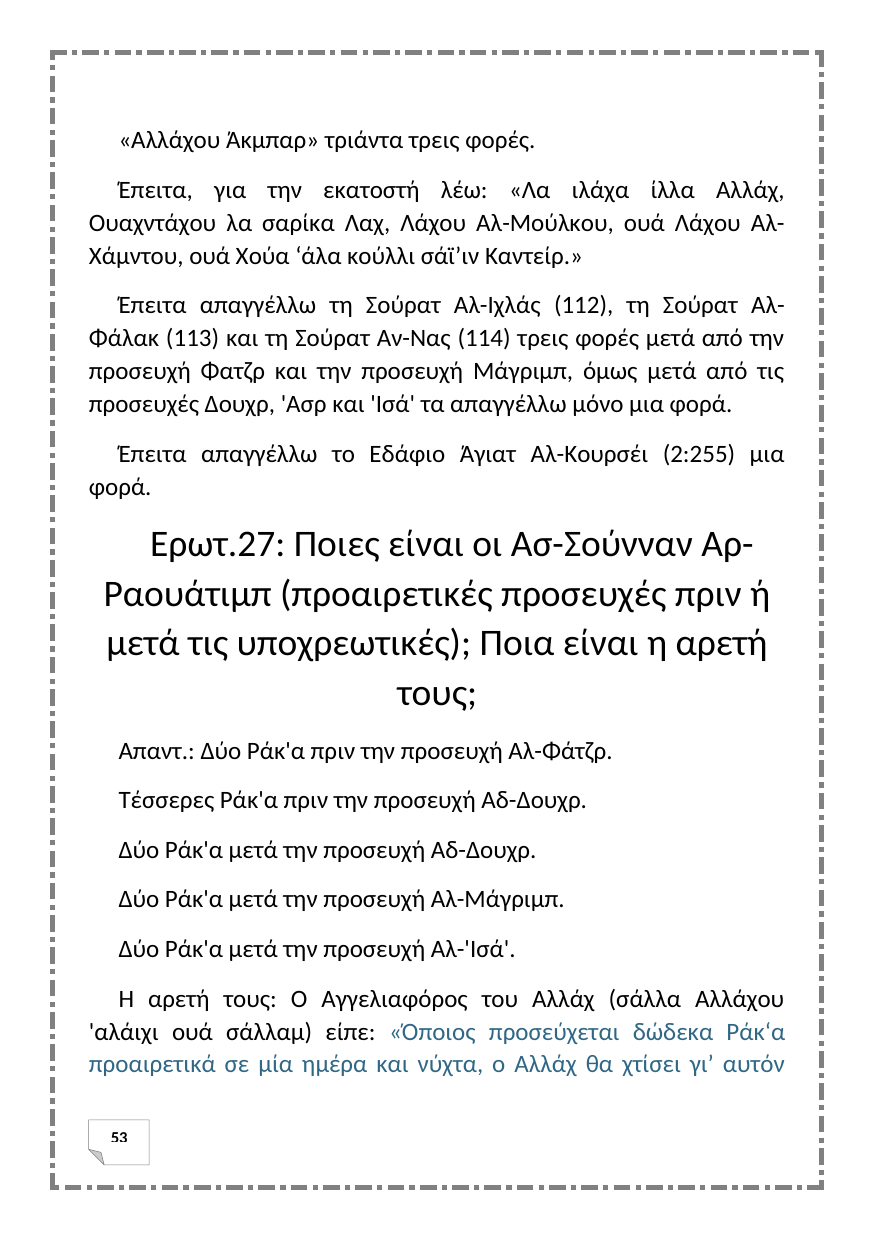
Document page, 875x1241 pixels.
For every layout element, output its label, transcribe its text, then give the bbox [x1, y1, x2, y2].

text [89, 983, 785, 1079]
text Απαντ.: Δύο Ράκ'α πριν την προσευχή Αλ-Φάτζρ. [89, 735, 785, 765]
text Δύο Ράκ'α μετά την προσευχή Αλ-Μάγριμπ. [89, 884, 785, 914]
text Έπειτα, για την εκατοστή λέω: «Λα ιλάχα ίλλα Αλλάχ, Ουαχντάχου λα σαρίκα Λαχ, Λάχου Αλ-Μούλκου, ουά Λάχου Αλ-Χάμντου, ουά Χούα ‘άλα κούλλι σάϊ’ιν Καντείρ.» [89, 174, 785, 270]
text «Αλλάχου Άκμπαρ» τριάντα τρεις φορές. [89, 124, 785, 155]
text Δύο Ράκ'α μετά την προσευχή Αδ-Δουχρ. [89, 834, 785, 864]
text Δύο Ράκ'α μετά την προσευχή Αλ-'Ισά'. [89, 933, 785, 964]
text Έπειτα απαγγέλλω τη Σούρατ Αλ-Ιχλάς (112), τη Σούρατ Αλ-Φάλακ (113) και τη Σούρατ Αν-Νας (114) τρεις φορές μετά από την προσευχή Φατζρ και την προσευχή Μάγριμπ, όμως μετά από τις προσευχές Δουχρ, 'Ασρ και 'Ισά' τα απαγγέλλω μόνο μια φορά. [89, 289, 785, 419]
subtitle Ερωτ.27: Ποιες είναι οι Ασ-Σούνναν Αρ-Ραουάτιμπ (προαιρετικές προσευχές πριν ή μετά τις υποχρεωτικές); Ποια είναι η αρετή τους; [89, 520, 785, 714]
text Έπειτα απαγγέλλω το Εδάφιο Άγιατ Αλ-Κουρσέι (2:255) μια φορά. [89, 438, 785, 501]
text Τέσσερες Ράκ'α πριν την προσευχή Αδ-Δουχρ. [89, 784, 785, 815]
